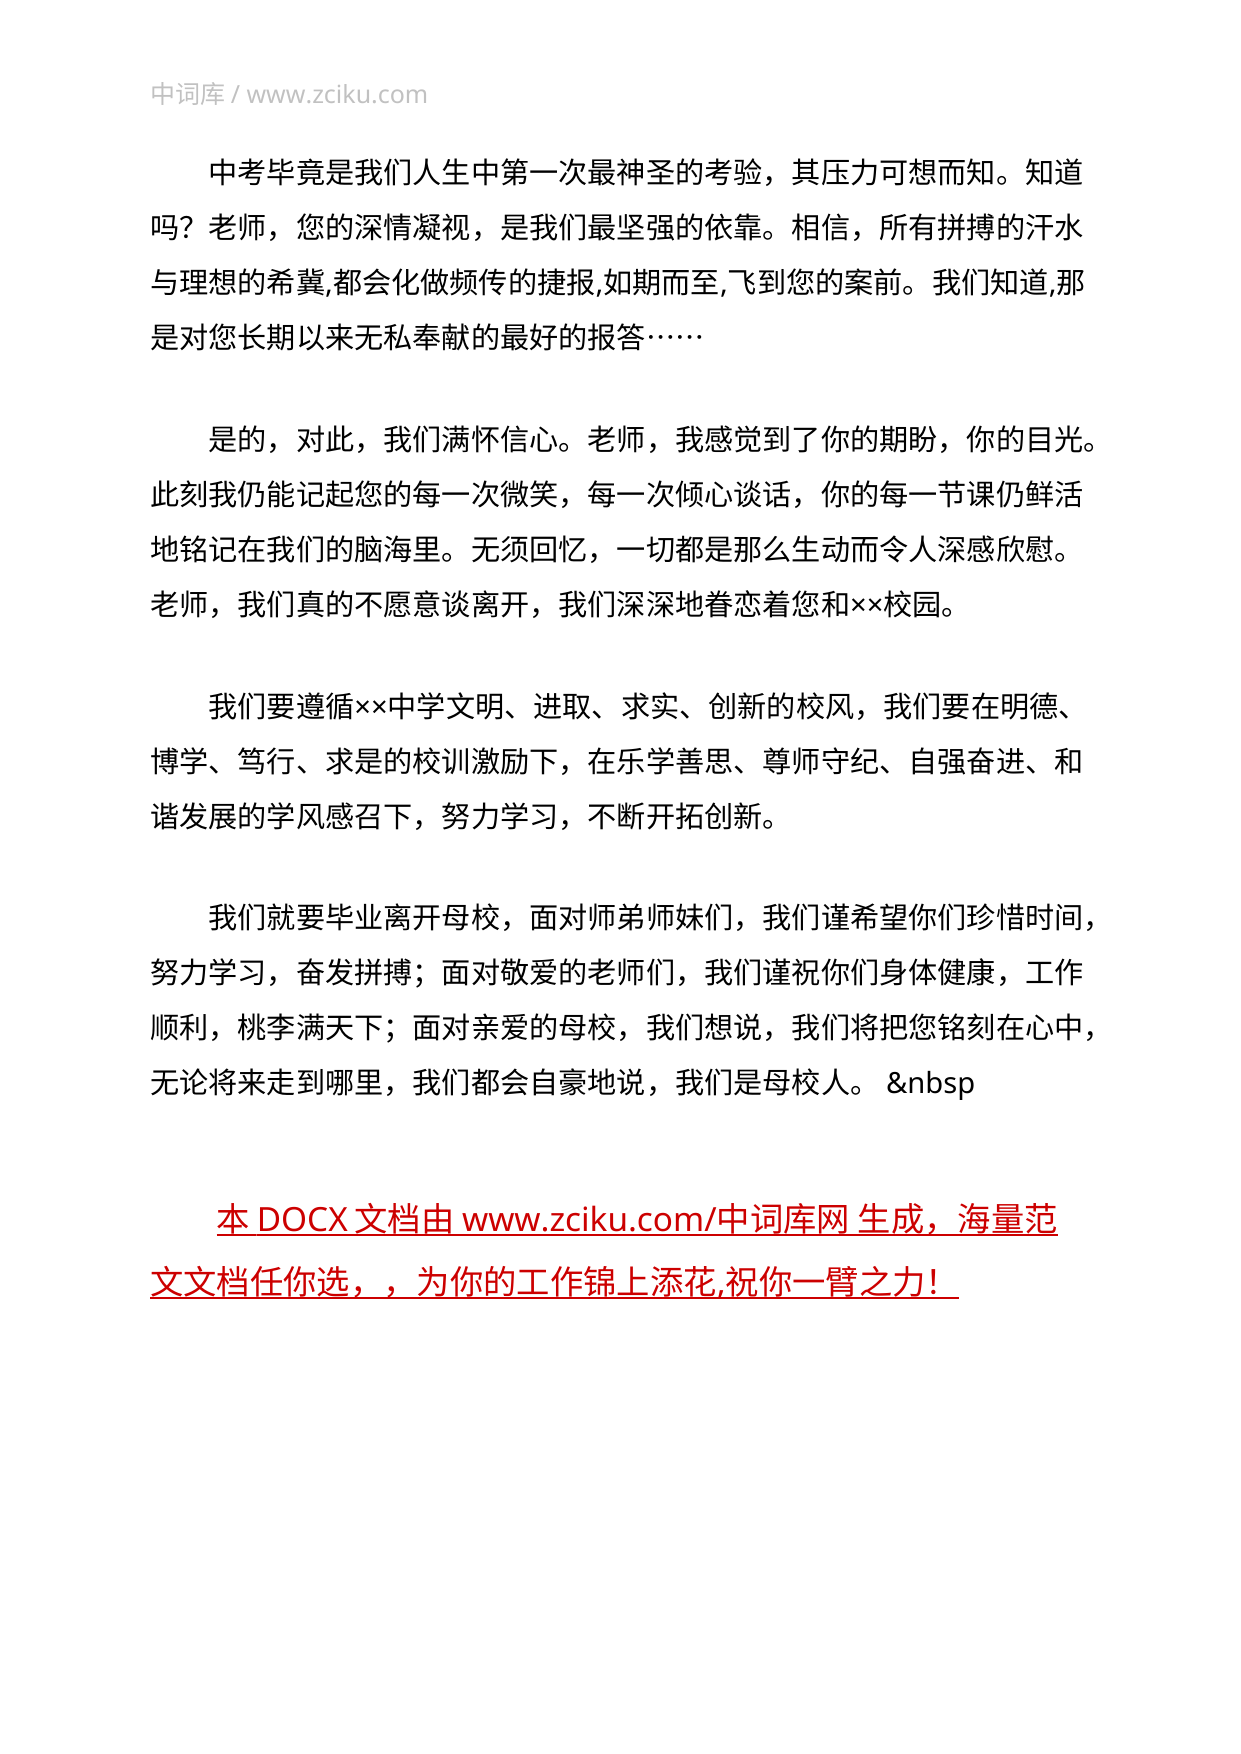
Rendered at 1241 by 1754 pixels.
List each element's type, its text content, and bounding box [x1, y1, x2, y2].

text 本DOCX文档由 www.zciku.com/中词库网 生成，海量范文文档任你选，，为你的工作锦上添花,祝你一臂之力！ [150, 1193, 1090, 1304]
text 我们要遵循××中学文明、进取、求实、创新的校风，我们要在明德、博学、笃行、求是的校训激励下，在乐学善思、尊师守纪、自强奋进、和谐发展的学风感召下，努力学习，不断开拓创新。 [150, 683, 1090, 835]
text 是的，对此，我们满怀信心。老师，我感觉到了你的期盼，你的目光。此刻我仍能记起您的每一次微笑，每一次倾心谈话，你的每一节课仍鲜活地铭记在我们的脑海里。无须回忆，一切都是那么生动而令人深感欣慰。老师，我们真的不愿意谈离开，我们深深地眷恋着您和××校园。 [150, 417, 1090, 624]
text 我们就要毕业离开母校，面对师弟师妹们，我们谨希望你们珍惜时间，努力学习，奋发拼搏；面对敬爱的老师们，我们谨祝你们身体健康，工作顺利，桃李满天下；面对亲爱的母校，我们想说，我们将把您铭刻在心中，无论将来走到哪里，我们都会自豪地说，我们是母校人。 &nbsp [150, 895, 1090, 1102]
text 中考毕竟是我们人生中第一次最神圣的考验，其压力可想而知。知道吗？老师，您的深情凝视，是我们最坚强的依靠。相信，所有拼搏的汗水与理想的希冀,都会化做频传的捷报,如期而至,飞到您的案前。我们知道,那是对您长期以来无私奉献的最好的报答…… [150, 150, 1090, 357]
